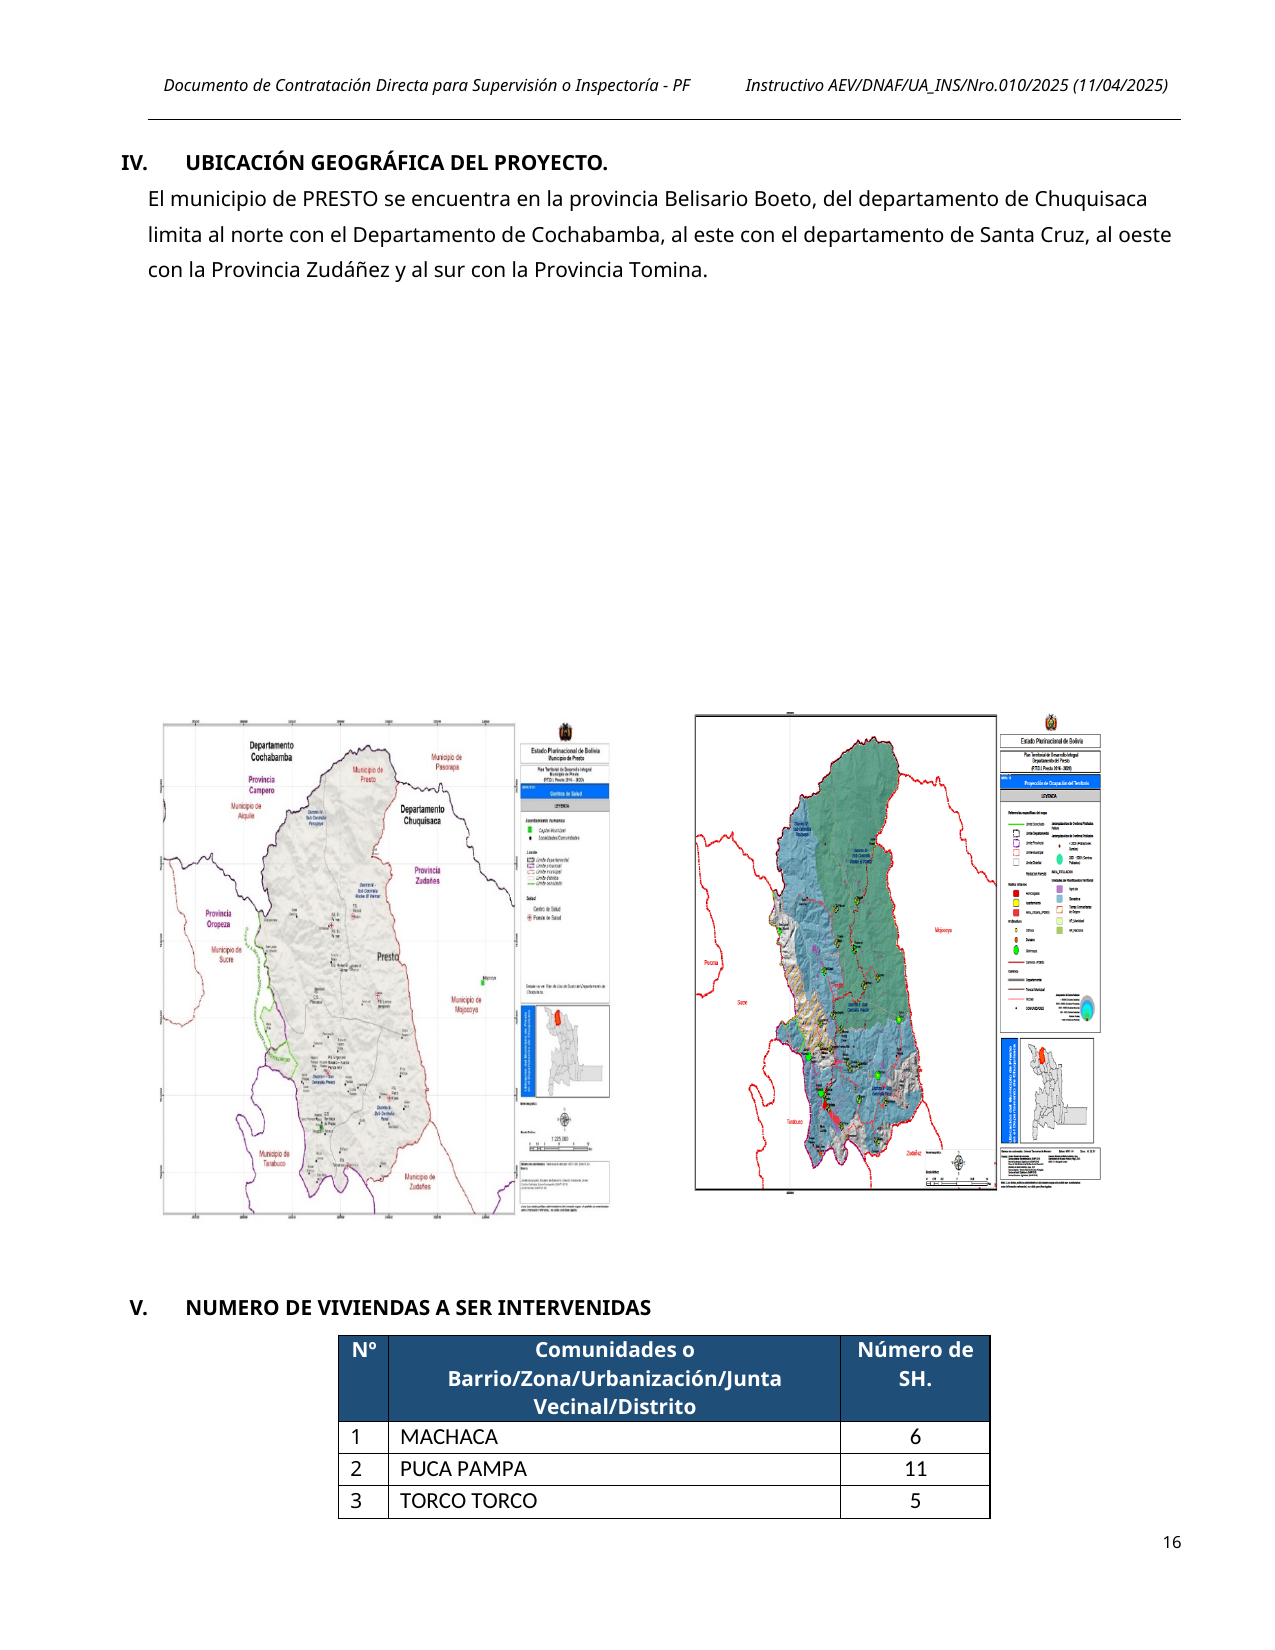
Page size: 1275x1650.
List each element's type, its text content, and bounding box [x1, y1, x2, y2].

table_header Número de SH. [841, 1336, 989, 1421]
table_cell 5 [841, 1486, 989, 1518]
picture [158, 712, 615, 1228]
text El municipio de PRESTO se encuentra en la provincia Belisario Boeto, del departamento de Chuquisaca limita al norte con el Departamento de Cochabamba, al este con el departamento de Santa Cruz, al oeste con la Provincia Zudáñez y al sur con la Provincia Tomina. [148, 184, 1181, 284]
list UBICACIÓN GEOGRÁFICA DEL PROYECTO. [148, 148, 1181, 176]
table_header Nº [339, 1336, 388, 1421]
table_cell 11 [841, 1454, 989, 1485]
list NUMERO DE VIVIENDAS A SER INTERVENIDAS [148, 1293, 1181, 1321]
picture [693, 711, 1108, 1199]
table_cell 2 [339, 1454, 388, 1485]
table_cell 3 [339, 1486, 388, 1518]
table_header Comunidades o Barrio/Zona/Urbanización/Junta Vecinal/Distrito [389, 1336, 840, 1421]
table_cell 1 [339, 1422, 388, 1453]
table_cell MACHACA [389, 1422, 840, 1453]
table_cell 6 [841, 1422, 989, 1453]
table_cell PUCA PAMPA [389, 1454, 840, 1485]
table_cell TORCO TORCO [389, 1486, 840, 1518]
